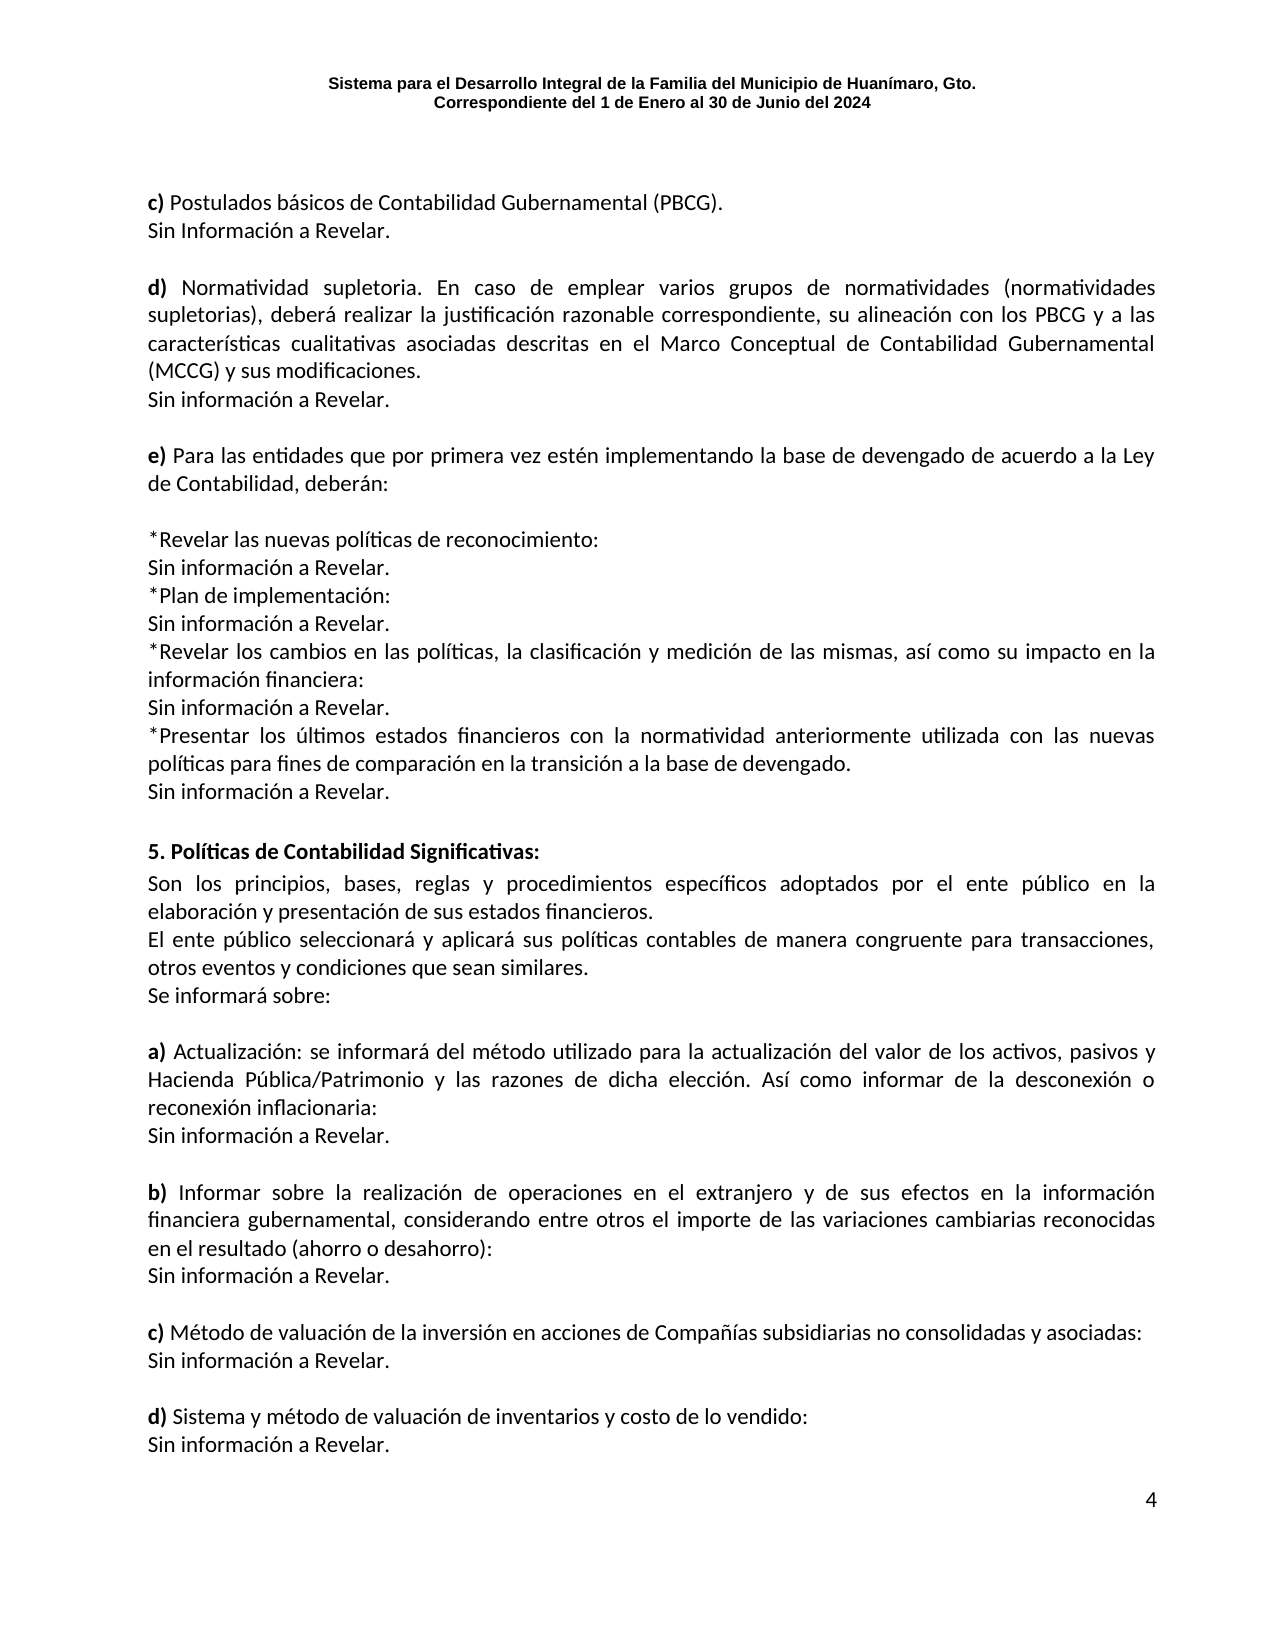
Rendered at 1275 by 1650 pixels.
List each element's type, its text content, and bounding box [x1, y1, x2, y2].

text c) Postulados básicos de Contabilidad Gubernamental (PBCG). [148, 188, 1157, 217]
text Son los principios, bases, reglas y procedimientos específicos adoptados por el ente público en la elaboración y presentación de sus estados financieros. [148, 869, 1157, 925]
text *Presentar los últimos estados financieros con la normatividad anteriormente utilizada con las nuevas políticas para fines de comparación en la transición a la base de devengado. [148, 721, 1157, 777]
text Sin información a Revelar. [148, 777, 1157, 805]
text Sin información a Revelar. [148, 1122, 1157, 1149]
text *Plan de implementación: [148, 581, 1157, 609]
text d) Sistema y método de valuación de inventarios y costo de lo vendido: [148, 1402, 1157, 1430]
text Se informará sobre: [148, 981, 1157, 1009]
text *Revelar las nuevas políticas de reconocimiento: [148, 525, 1157, 553]
text b) Informar sobre la realización de operaciones en el extranjero y de sus efectos en la información financiera gubernamental, considerando entre otros el importe de las variaciones cambiarias reconocidas en el resultado (ahorro o desahorro): [148, 1178, 1157, 1262]
text El ente público seleccionará y aplicará sus políticas contables de manera congruente para transacciones, otros eventos y condiciones que sean similares. [148, 925, 1157, 981]
subtitle 5. Políticas de Contabilidad Significativas: [148, 837, 1157, 865]
text Sin información a Revelar. [148, 385, 1157, 413]
text Sin información a Revelar. [148, 1346, 1157, 1374]
text a) Actualización: se informará del método utilizado para la actualización del valor de los activos, pasivos y Hacienda Pública/Patrimonio y las razones de dicha elección. Así como informar de la desconexión o reconexión inflacionaria: [148, 1037, 1157, 1122]
text d) Normatividad supletoria. En caso de emplear varios grupos de normatividades (normatividades supletorias), deberá realizar la justificación razonable correspondiente, su alineación con los PBCG y a las características cualitativas asociadas descritas en el Marco Conceptual de Contabilidad Gubernamental (MCCG) y sus modificaciones. [148, 273, 1157, 385]
text *Revelar los cambios en las políticas, la clasificación y medición de las mismas, así como su impacto en la información financiera: [148, 637, 1157, 693]
text Sin información a Revelar. [148, 1430, 1157, 1458]
text Sin información a Revelar. [148, 609, 1157, 637]
text Sin información a Revelar. [148, 553, 1157, 581]
text e) Para las entidades que por primera vez estén implementando la base de devengado de acuerdo a la Ley de Contabilidad, deberán: [148, 441, 1157, 497]
text Sin información a Revelar. [148, 693, 1157, 721]
text c) Método de valuación de la inversión en acciones de Compañías subsidiarias no consolidadas y asociadas: [148, 1318, 1157, 1346]
text Sin información a Revelar. [148, 1262, 1157, 1290]
text Sin Información a Revelar. [148, 217, 1157, 244]
